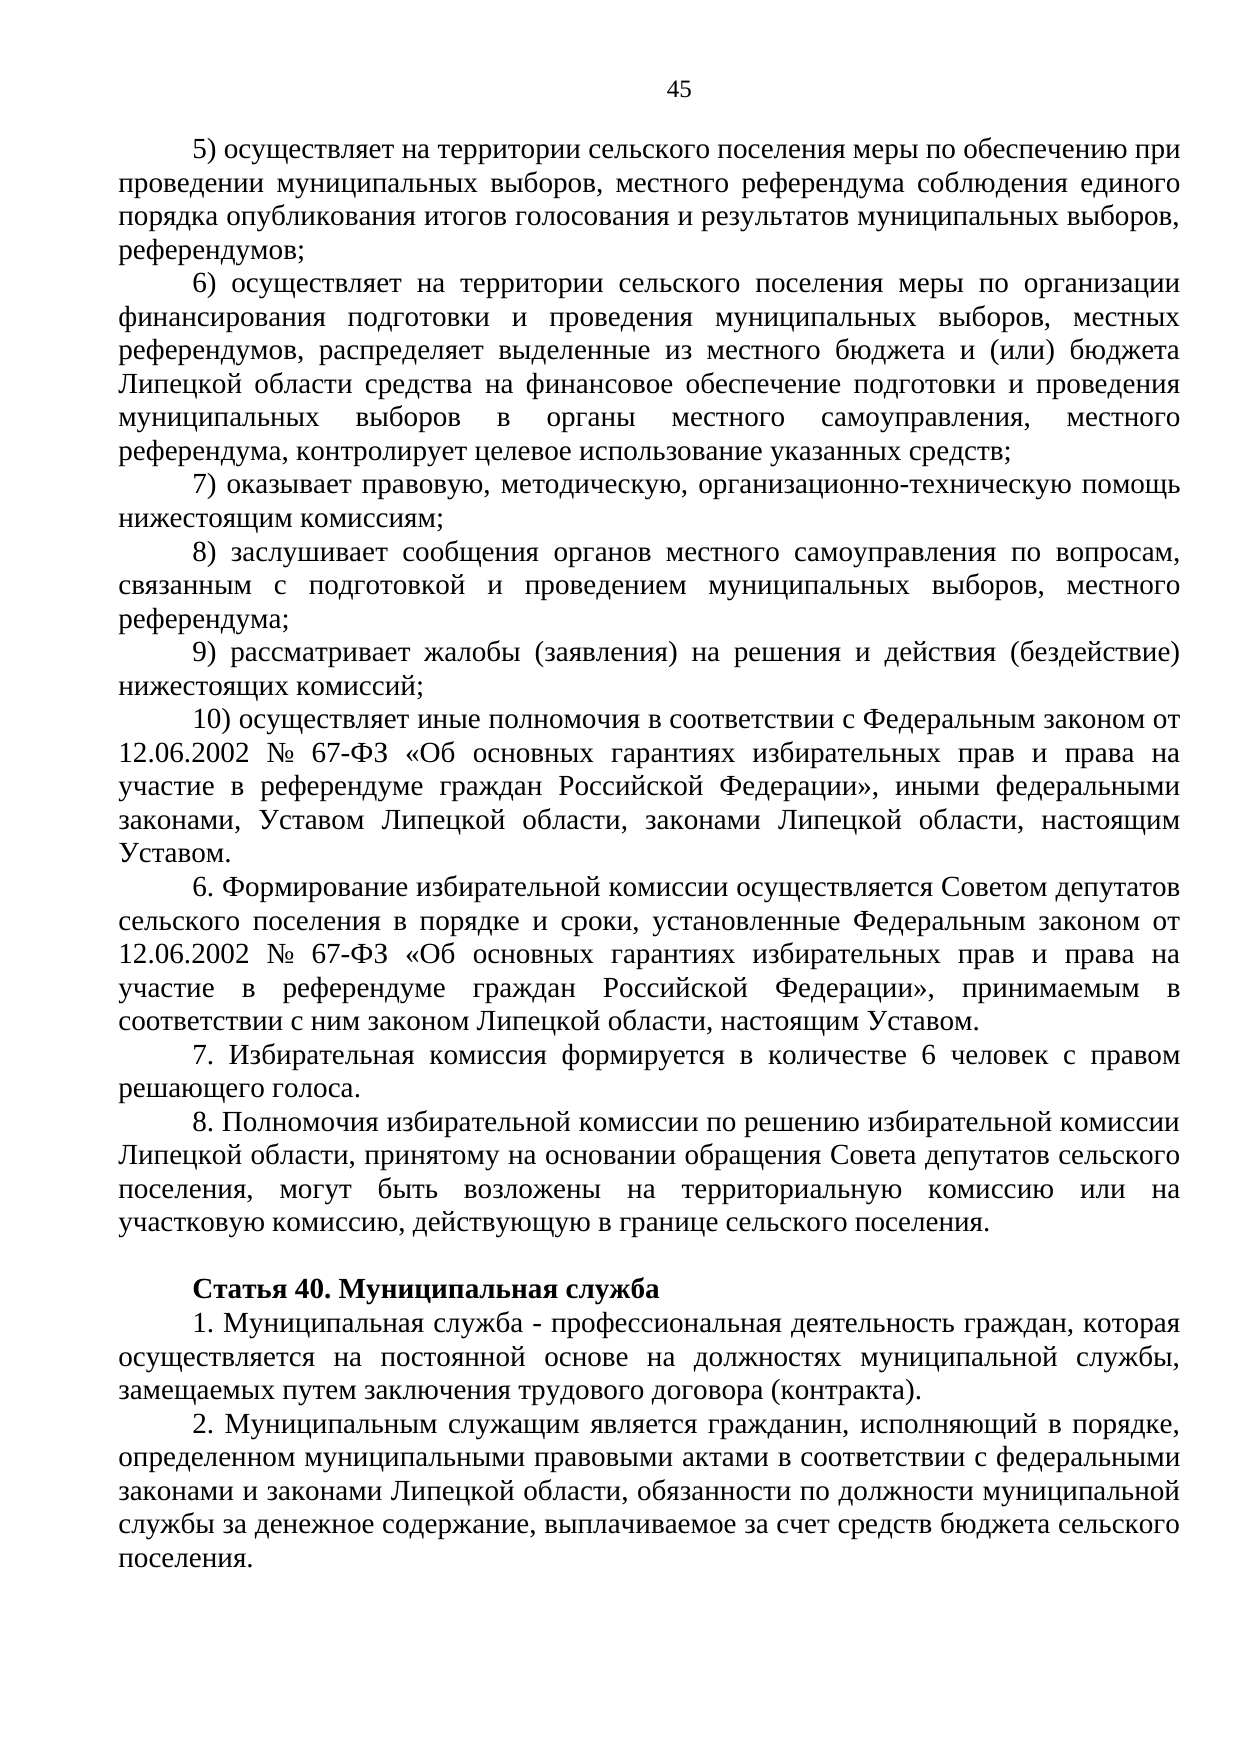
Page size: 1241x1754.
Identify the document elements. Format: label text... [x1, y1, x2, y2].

text 2. Муниципальным служащим является гражданин, исполняющий в порядке, определенном муниципальными правовыми актами в соответствии с федеральными законами и законами Липецкой области, обязанности по должности муниципальной службы за денежное содержание, выплачиваемое за счет средств бюджета сельского поселения. [118, 1406, 1181, 1573]
text 6. Формирование избирательной комиссии осуществляется Советом депутатов сельского поселения в порядке и сроки, установленные Федеральным законом от 12.06.2002 № 67-ФЗ «Об основных гарантиях избирательных прав и права на участие в референдуме граждан Российской Федерации», принимаемым в соответствии с ним законом Липецкой области, настоящим Уставом. [118, 869, 1181, 1037]
text 10) осуществляет иные полномочия в соответствии с Федеральным законом от 12.06.2002 № 67-ФЗ «Об основных гарантиях избирательных прав и права на участие в референдуме граждан Российской Федерации», иными федеральными законами, Уставом Липецкой области, законами Липецкой области, настоящим Уставом. [118, 701, 1181, 869]
text 5) осуществляет на территории сельского поселения меры по обеспечению при проведении муниципальных выборов, местного референдума соблюдения единого порядка опубликования итогов голосования и результатов муниципальных выборов, референдумов; [118, 131, 1181, 265]
text Статья 40. Муниципальная служба [118, 1272, 1181, 1305]
text 9) рассматривает жалобы (заявления) на решения и действия (бездействие) нижестоящих комиссий; [118, 634, 1181, 701]
text 7. Избирательная комиссия формируется в количестве 6 человек с правом решающего голоса. [118, 1037, 1181, 1104]
text 1. Муниципальная служба - профессиональная деятельность граждан, которая осуществляется на постоянной основе на должностях муниципальной службы, замещаемых путем заключения трудового договора (контракта). [118, 1305, 1181, 1406]
text 7) оказывает правовую, методическую, организационно-техническую помощь нижестоящим комиссиям; [118, 467, 1181, 534]
text 8. Полномочия избирательной комиссии по решению избирательной комиссии Липецкой области, принятому на основании обращения Совета депутатов сельского поселения, могут быть возложены на территориальную комиссию или на участковую комиссию, действующую в границе сельского поселения. [118, 1104, 1181, 1238]
text 8) заслушивает сообщения органов местного самоуправления по вопросам, связанным с подготовкой и проведением муниципальных выборов, местного референдума; [118, 534, 1181, 634]
text 6) осуществляет на территории сельского поселения меры по организации финансирования подготовки и проведения муниципальных выборов, местных референдумов, распределяет выделенные из местного бюджета и (или) бюджета Липецкой области средства на финансовое обеспечение подготовки и проведения муниципальных выборов в органы местного самоуправления, местного референдума, контролирует целевое использование указанных средств; [118, 265, 1181, 467]
